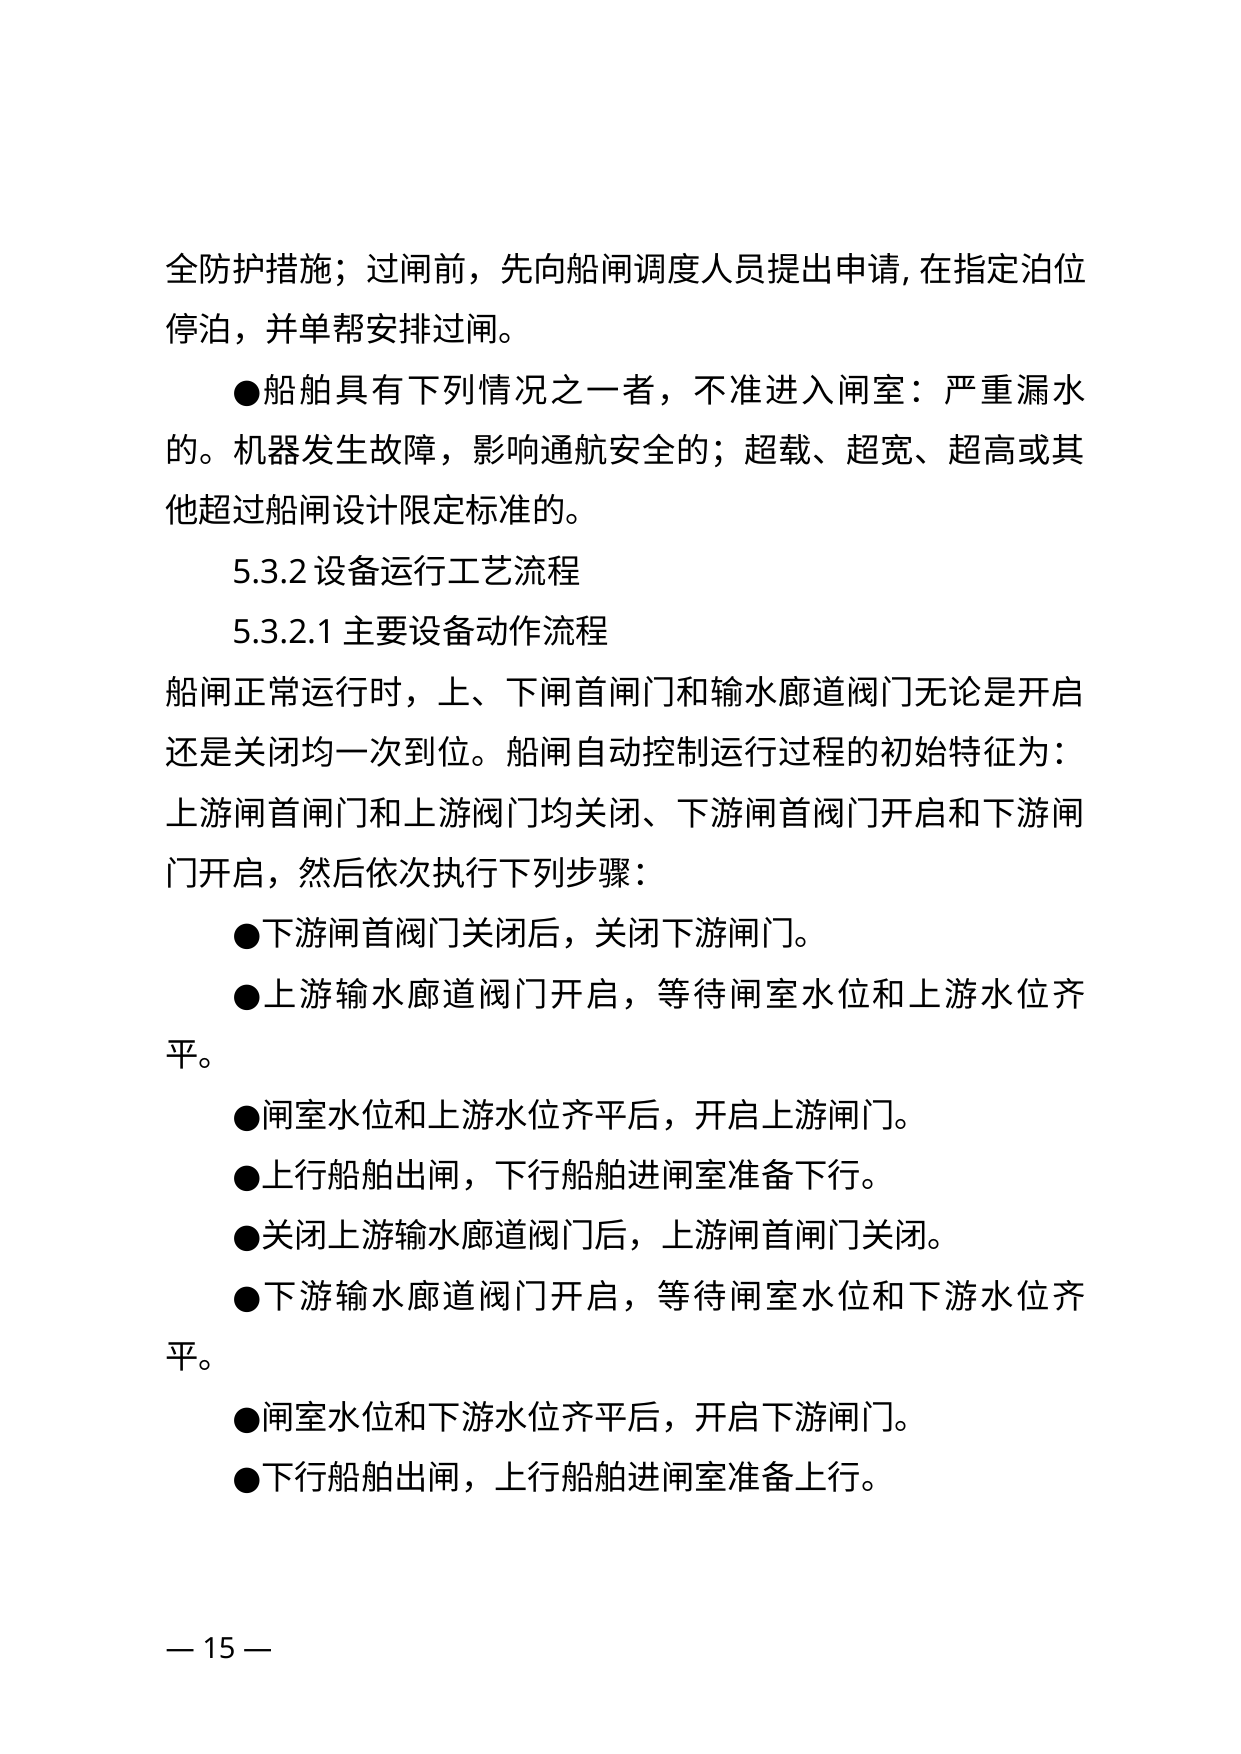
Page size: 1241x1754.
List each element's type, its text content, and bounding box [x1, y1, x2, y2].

text ●闸室水位和上游水位齐平后，开启上游闸门。 [165, 1079, 1087, 1139]
text ●关闭上游输水廊道阀门后，上游闸首闸门关闭。 [165, 1199, 1087, 1260]
text ●上游输水廊道阀门开启，等待闸室水位和上游水位齐平。 [165, 958, 1087, 1079]
text ●闸室水位和下游水位齐平后，开启下游闸门。 [165, 1381, 1087, 1441]
text ●下游闸首阀门关闭后，关闭下游闸门。 [165, 897, 1087, 958]
text ●上行船舶出闸，下行船舶进闸室准备下行。 [165, 1139, 1087, 1199]
text 5.3.2.1主要设备动作流程 [165, 595, 1087, 656]
text ●下行船舶出闸，上行船舶进闸室准备上行。 [165, 1441, 1087, 1502]
text 5.3.2设备运行工艺流程 [165, 535, 1087, 595]
text ●船舶具有下列情况之一者，不准进入闸室：严重漏水的。机器发生故障，影响通航安全的；超载、超宽、超高或其他超过船闸设计限定标准的。 [165, 354, 1087, 535]
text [165, 233, 1087, 354]
text ●下游输水廊道阀门开启，等待闸室水位和下游水位齐平。 [165, 1260, 1087, 1381]
text 船闸正常运行时，上、下闸首闸门和输水廊道阀门无论是开启还是关闭均一次到位。船闸自动控制运行过程的初始特征为：上游闸首闸门和上游阀门均关闭、下游闸首阀门开启和下游闸门开启，然后依次执行下列步骤： [165, 656, 1087, 897]
